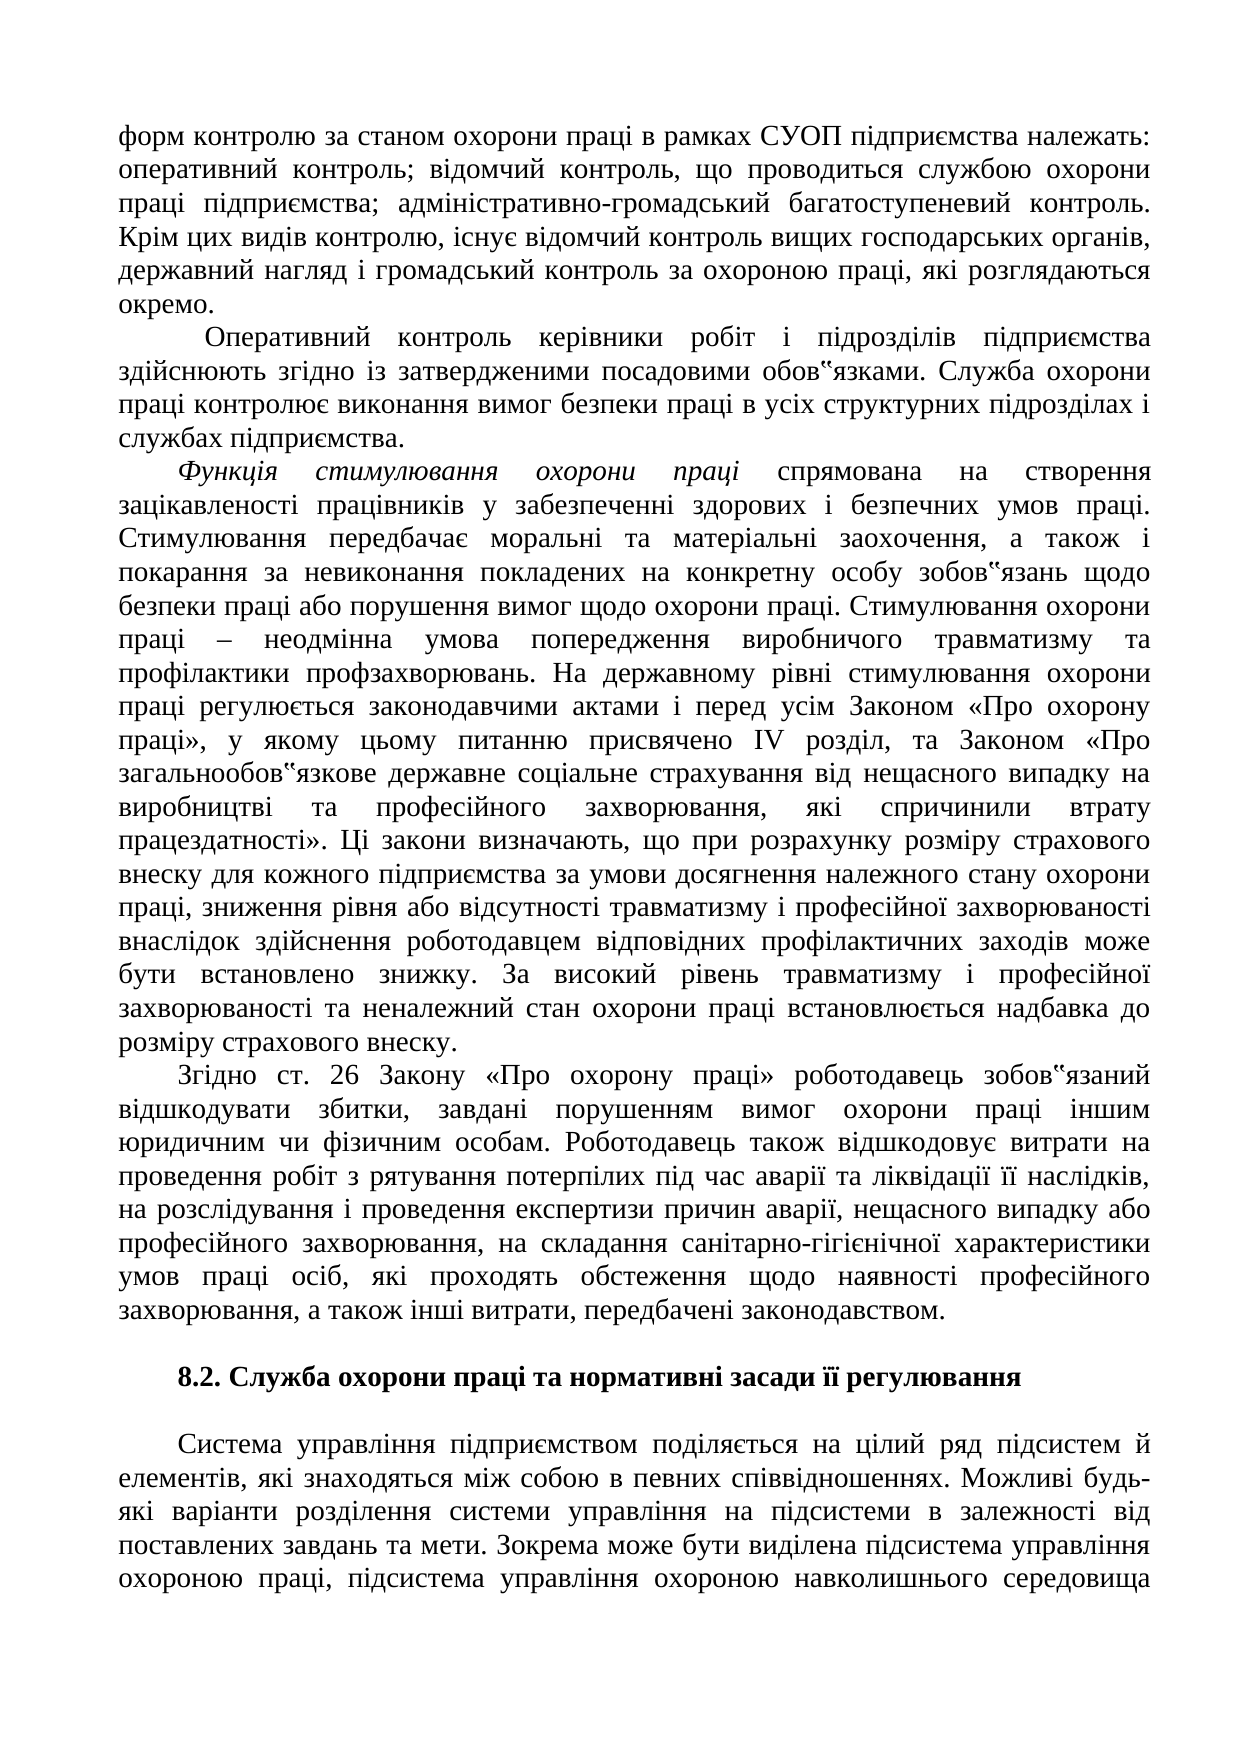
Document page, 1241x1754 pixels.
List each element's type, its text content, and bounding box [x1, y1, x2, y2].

text Функція стимулювання охорони праці спрямована на створення зацікавленості працівників у забезпеченні здорових і безпечних умов праці. Стимулювання передбачає моральні та матеріальні заохочення, а також і покарання за невиконання покладених на конкретну особу зобов‟язань щодо безпеки праці або порушення вимог щодо охорони праці. Стимулювання охорони праці – неодмінна умова попередження виробничого травматизму та профілактики профзахворювань. На державному рівні стимулювання охорони праці регулюється законодавчими актами і перед усім Законом «Про охорону праці», у якому цьому питанню присвячено IV розділ, та Законом «Про загальнообов‟язкове державне соціальне страхування від нещасного випадку на виробництві та професійного захворювання, які спричинили втрату працездатності». Ці закони визначають, що при розрахунку розміру страхового внеску для кожного підприємства за умови досягнення належного стану охорони праці, зниження рівня або відсутності травматизму і професійної захворюваності внаслідок здійснення роботодавцем відповідних профілактичних заходів може бути встановлено знижку. За високий рівень травматизму і професійної захворюваності та неналежний стан охорони праці встановлюється надбавка до розміру страхового внеску. [118, 453, 1152, 1057]
text Оперативний контроль керівники робіт і підрозділів підприємства здійснюють згідно із затвердженими посадовими обов‟язками. Служба охорони праці контролює виконання вимог безпеки праці в усіх структурних підрозділах і службах підприємства. [118, 319, 1152, 453]
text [118, 118, 1152, 319]
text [118, 1426, 1152, 1594]
text 8.2. Служба охорони праці та нормативні засади її регулювання [118, 1359, 1152, 1393]
text Згідно ст. 26 Закону «Про охорону праці» роботодавець зобов‟язаний відшкодувати збитки, завдані порушенням вимог охорони праці іншим юридичним чи фізичним особам. Роботодавець також відшкодовує витрати на проведення робіт з рятування потерпілих під час аварії та ліквідації її наслідків, на розслідування і проведення експертизи причин аварії, нещасного випадку або професійного захворювання, на складання санітарно-гігієнічної характеристики умов праці осіб, які проходять обстеження щодо наявності професійного захворювання, а також інші витрати, передбачені законодавством. [118, 1057, 1152, 1326]
